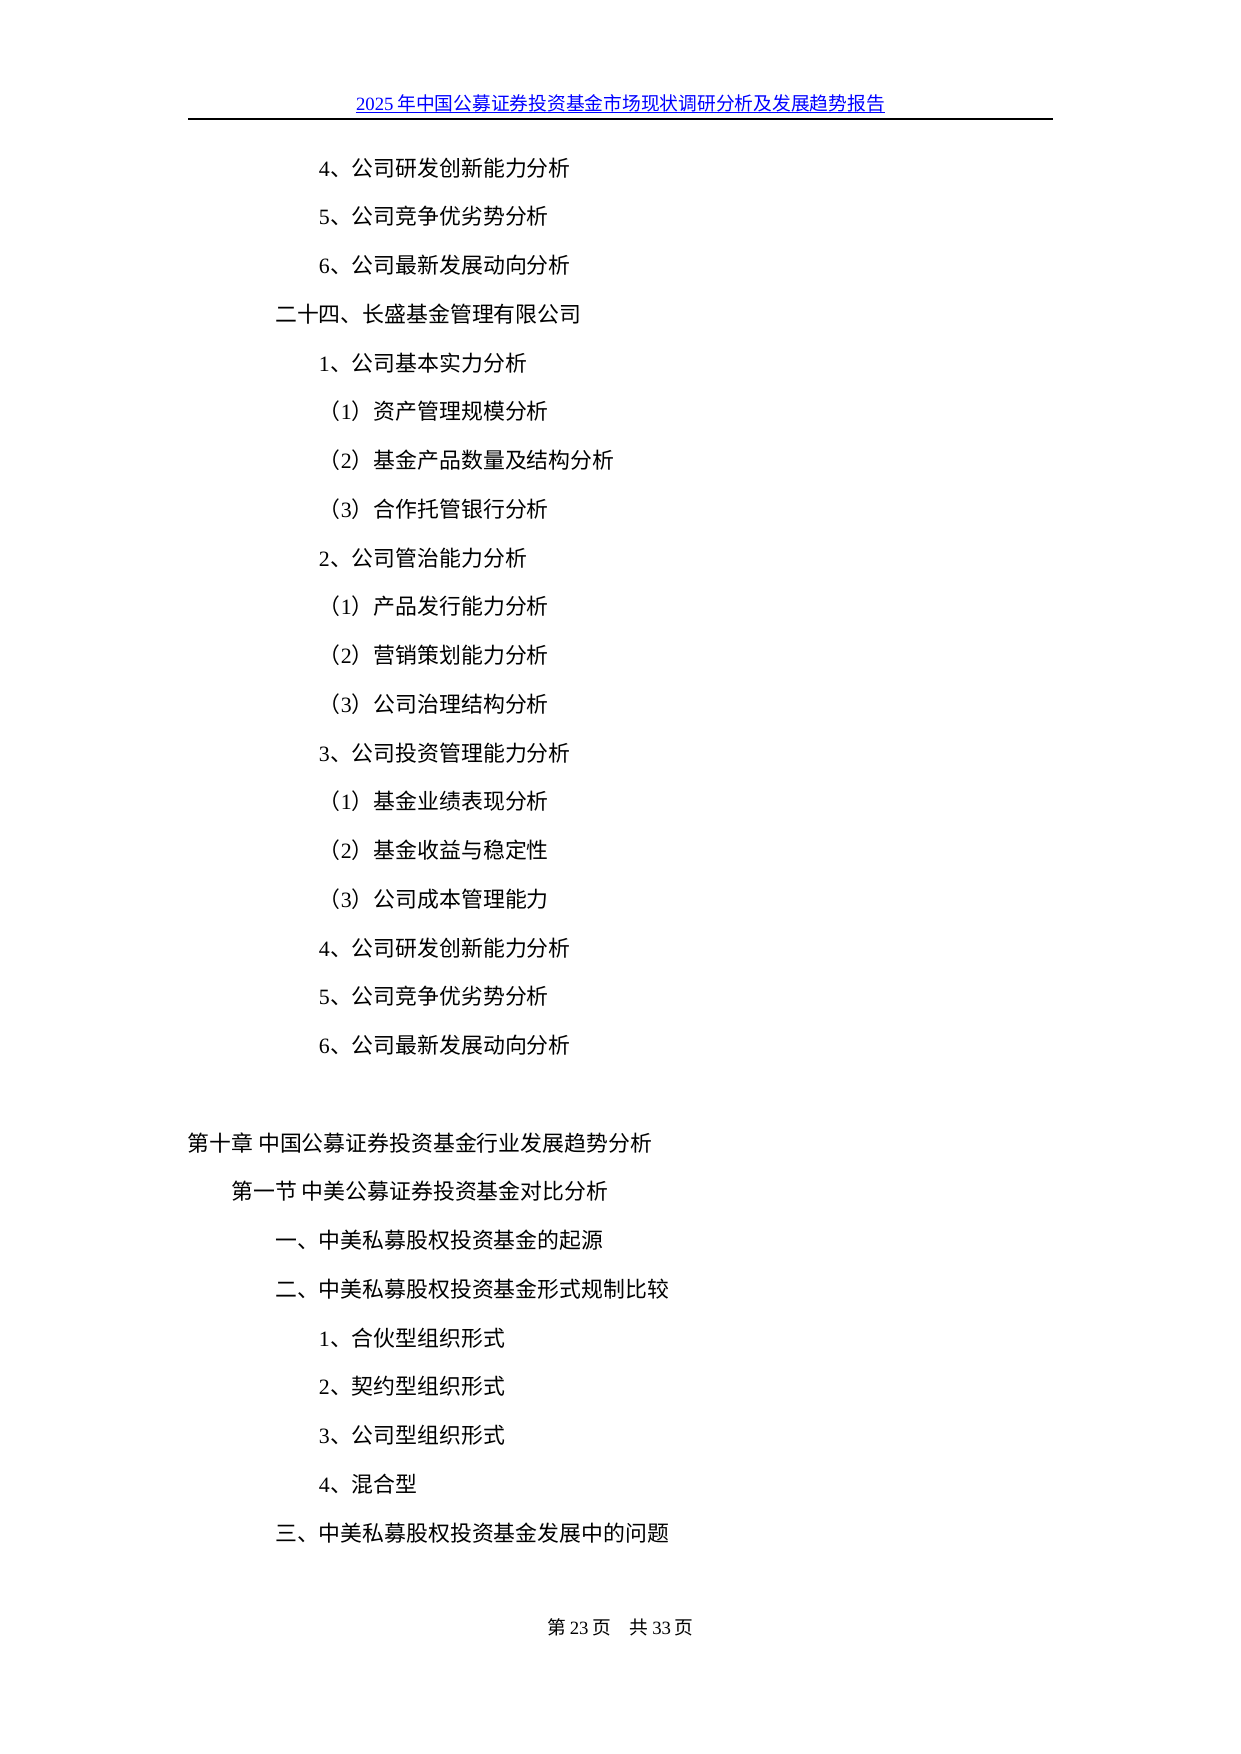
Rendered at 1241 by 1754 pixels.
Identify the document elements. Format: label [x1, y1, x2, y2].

text [187, 150, 1053, 1548]
